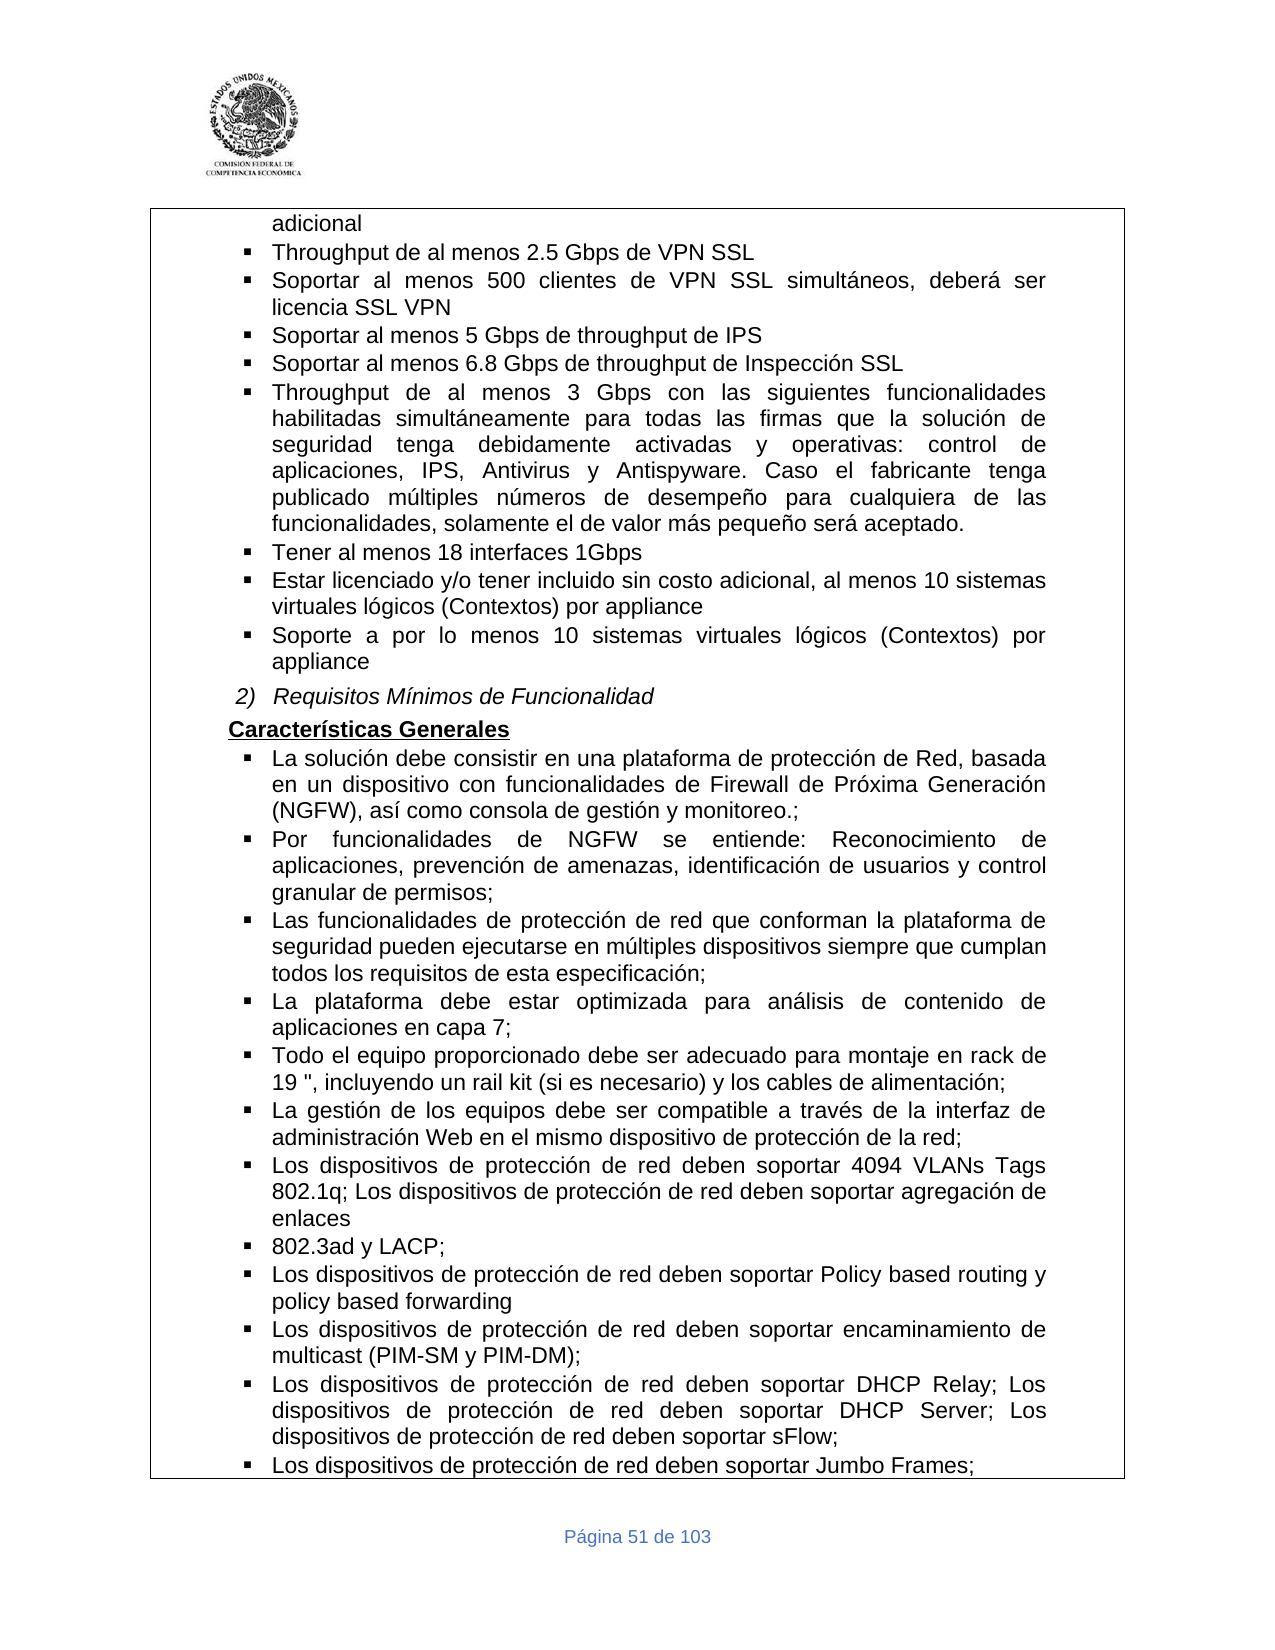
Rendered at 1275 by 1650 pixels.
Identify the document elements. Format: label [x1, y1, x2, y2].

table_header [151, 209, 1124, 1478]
picture [188, 73, 322, 179]
